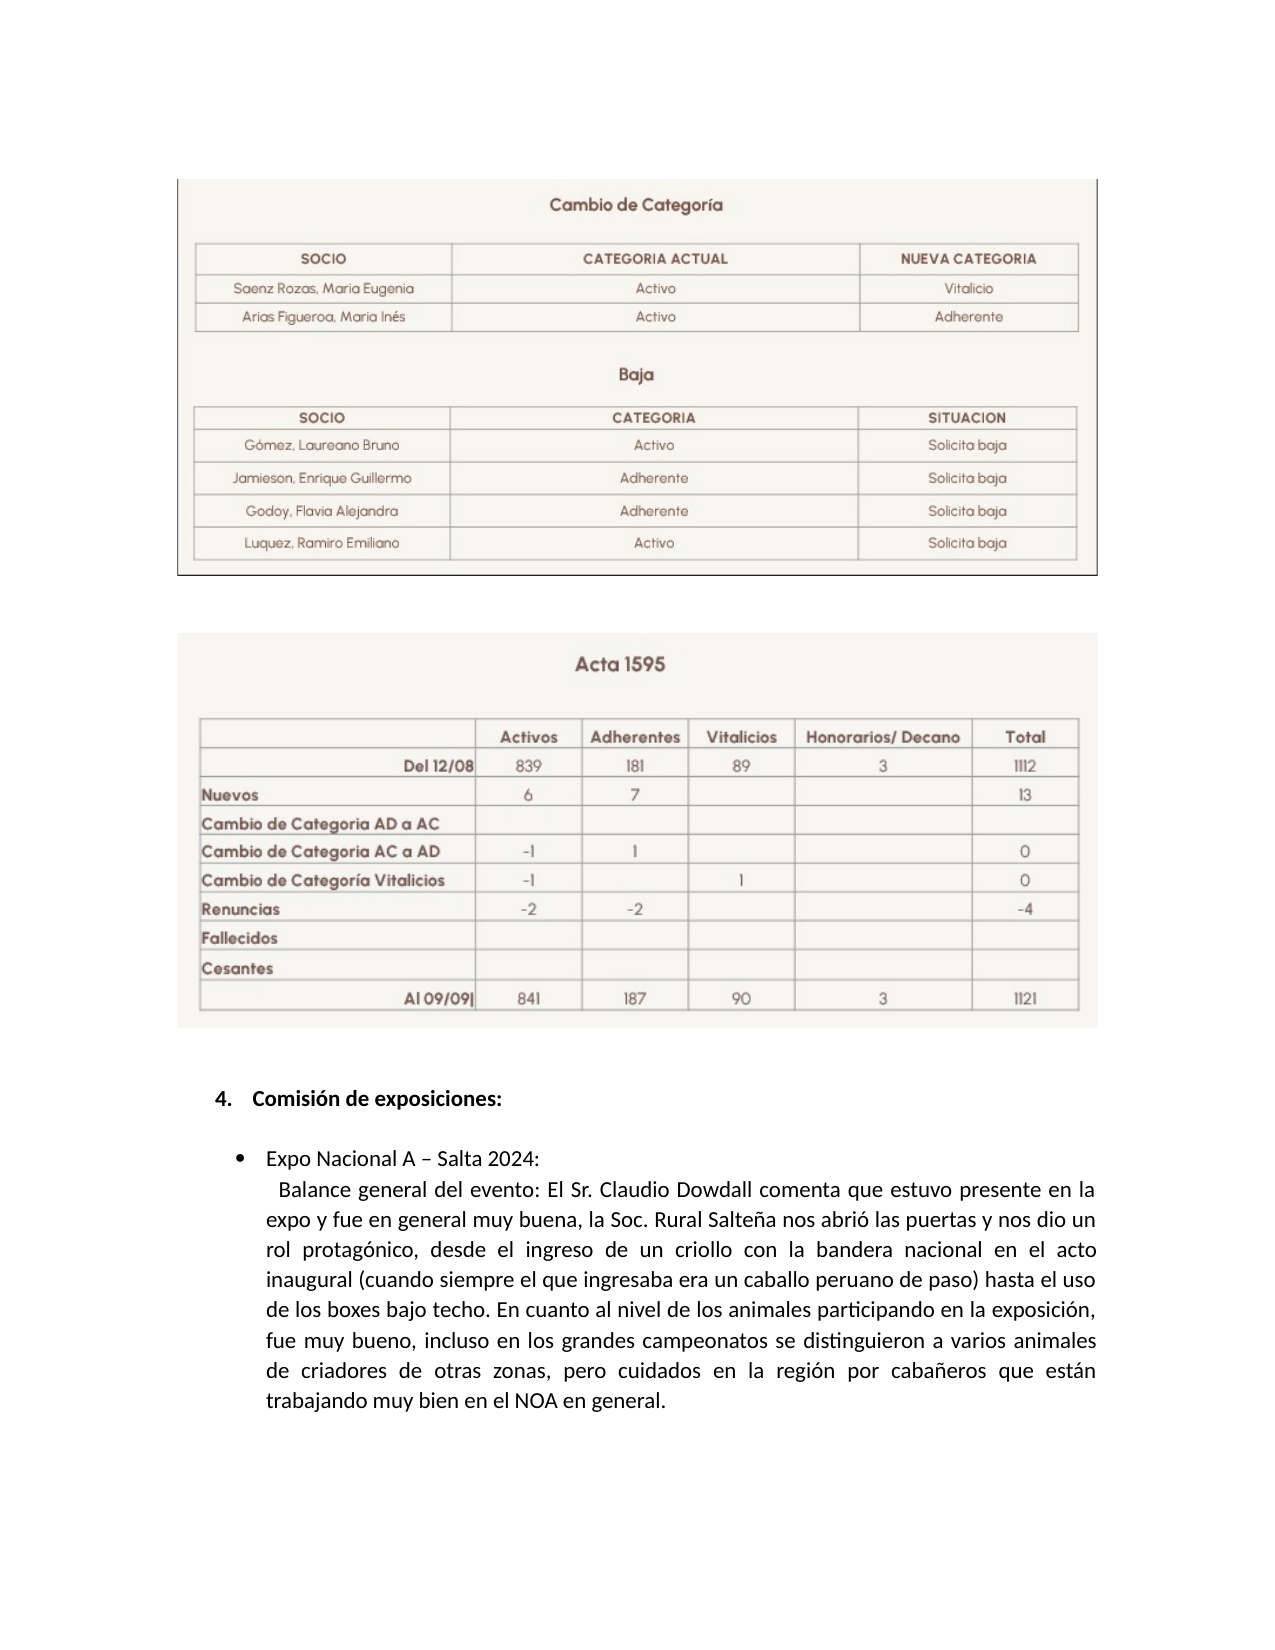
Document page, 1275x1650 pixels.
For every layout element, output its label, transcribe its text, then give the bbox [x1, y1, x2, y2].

list Balance general del evento: El Sr. Claudio Dowdall comenta que estuvo presente en la expo y fue en general muy buena, la Soc. Rural Salteña nos abrió las puertas y nos dio un rol protagónico, desde el ingreso de un criollo con la bandera nacional en el acto inaugural (cuando siempre el que ingresaba era un caballo peruano de paso) hasta el uso de los boxes bajo techo. En cuanto al nivel de los animales participando en la exposición, fue muy bueno, incluso en los grandes campeonatos se distinguieron a varios animales de criadores de otras zonas, pero cuidados en la región por cabañeros que están trabajando muy bien en el NOA en general. [236, 1175, 1098, 1414]
list Expo Nacional A – Salta 2024: [236, 1144, 1098, 1172]
picture [177, 179, 1098, 576]
list Comisión de exposiciones: [215, 1084, 1098, 1112]
picture [177, 633, 1098, 1028]
